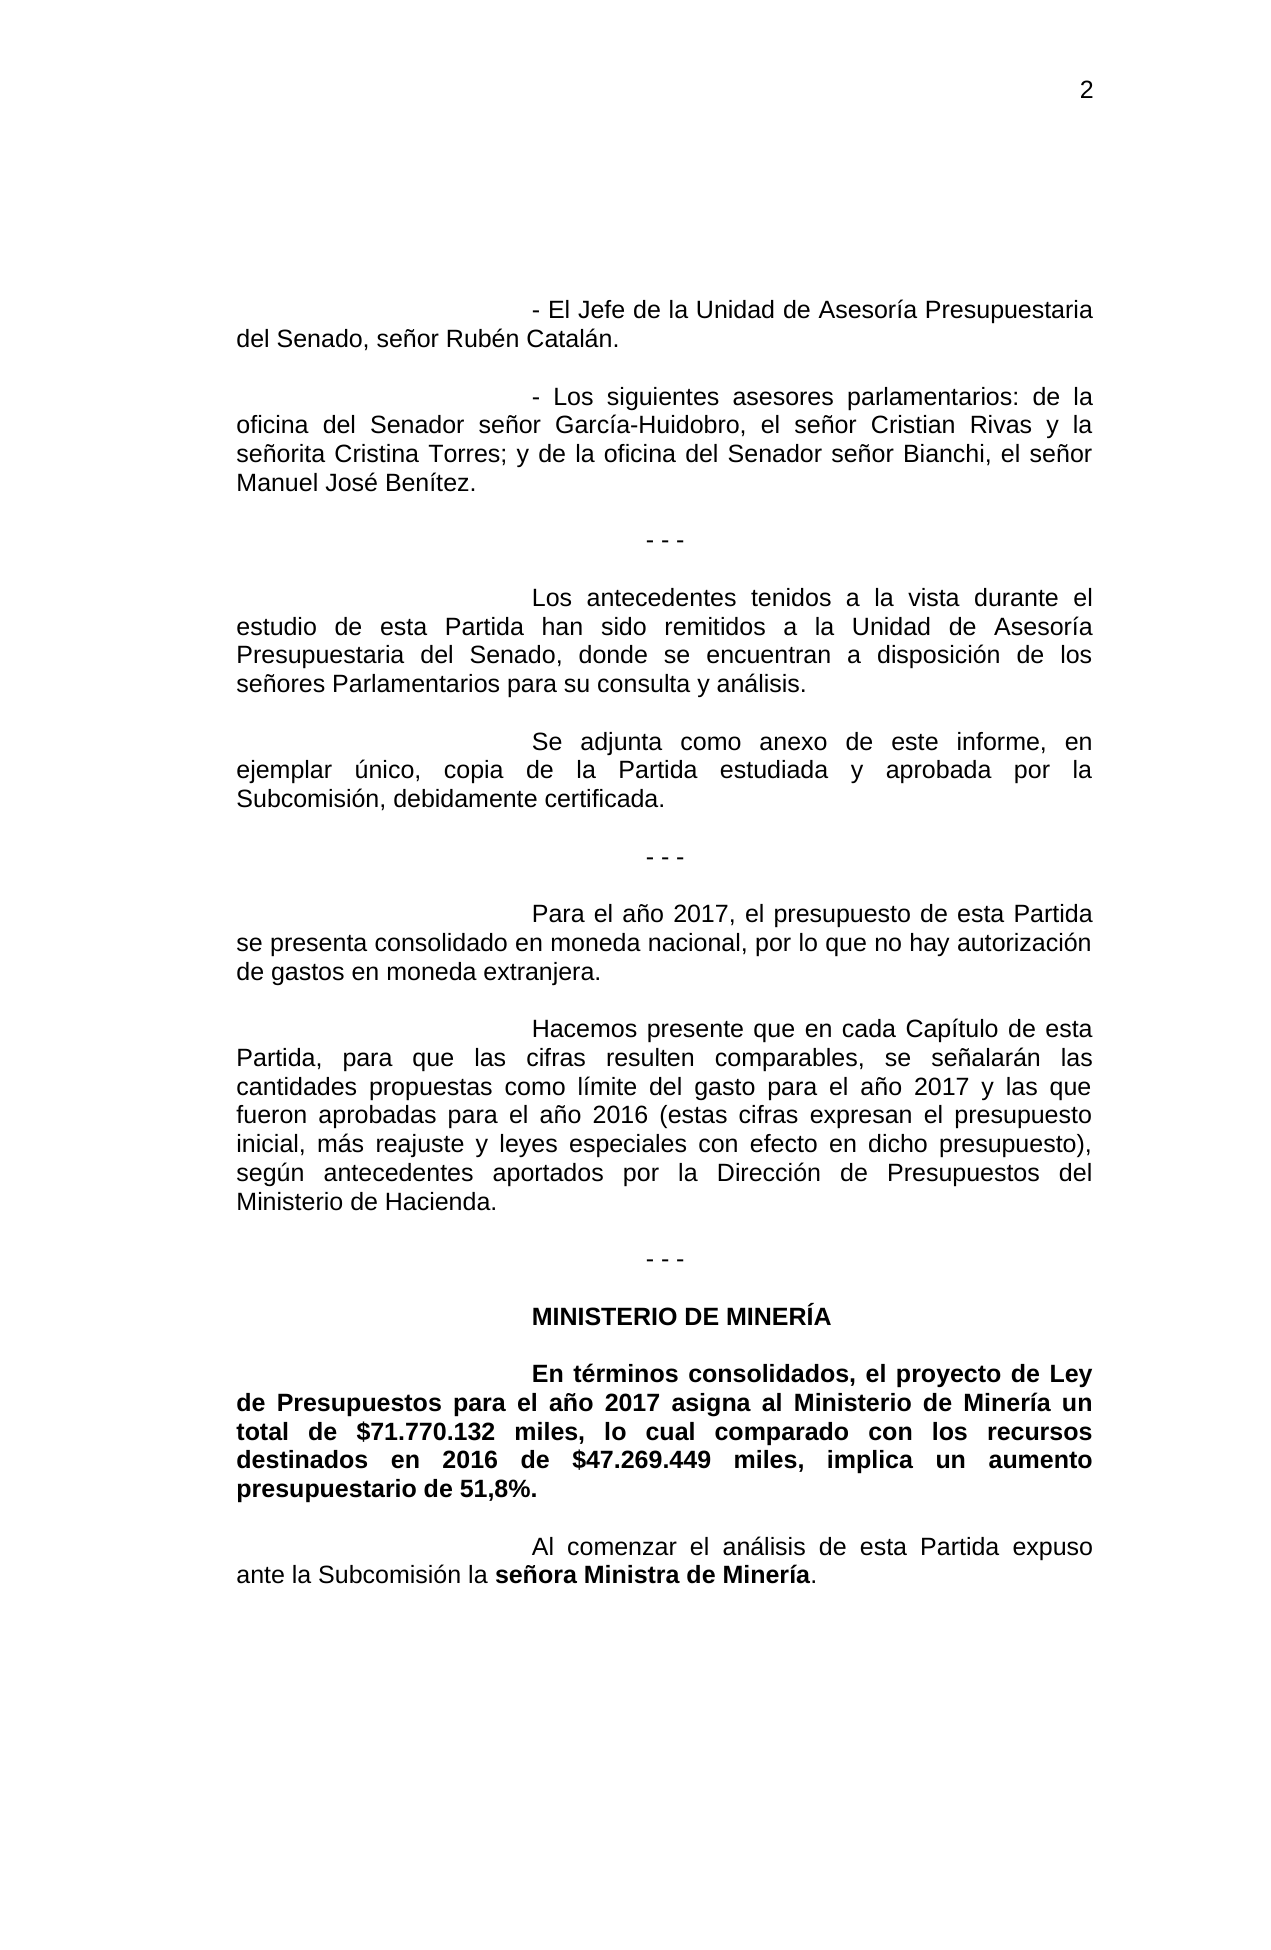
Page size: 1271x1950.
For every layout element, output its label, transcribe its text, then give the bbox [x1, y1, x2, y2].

text - - - [236, 525, 1094, 554]
text Los antecedentes tenidos a la vista durante el estudio de esta Partida han sido remitidos a la Unidad de Asesoría Presupuestaria del Senado, donde se encuentran a disposición de los señores Parlamentarios para su consulta y análisis. [236, 583, 1094, 698]
text MINISTERIO DE MINERÍA [458, 1302, 1094, 1330]
text - El Jefe de la Unidad de Asesoría Presupuestaria del Senado, señor Rubén Catalán. [236, 295, 1094, 353]
text Se adjunta como anexo de este informe, en ejemplar único, copia de la Partida estudiada y aprobada por la Subcomisión, debidamente certificada. [236, 727, 1094, 813]
text - Los siguientes asesores parlamentarios: de la oficina del Senador señor García-Huidobro, el señor Cristian Rivas y la señorita Cristina Torres; y de la oficina del Senador señor Bianchi, el señor Manuel José Benítez. [236, 382, 1094, 497]
text En términos consolidados, el proyecto de Ley de Presupuestos para el año 2017 asigna al Ministerio de Minería un total de $71.770.132 miles, lo cual comparado con los recursos destinados en 2016 de $47.269.449 miles, implica un aumento presupuestario de 51,8%. [236, 1359, 1094, 1503]
text Para el año 2017, el presupuesto de esta Partida se presenta consolidado en moneda nacional, por lo que no hay autorización de gastos en moneda extranjera. [236, 899, 1094, 985]
text - - - [236, 1244, 1094, 1273]
text Al comenzar el análisis de esta Partida expuso ante la Subcomisión la señora Ministra de Minería. [236, 1532, 1094, 1589]
text Hacemos presente que en cada Capítulo de esta Partida, para que las cifras resulten comparables, se señalarán las cantidades propuestas como límite del gasto para el año 2017 y las que fueron aprobadas para el año 2016 (estas cifras expresan el presupuesto inicial, más reajuste y leyes especiales con efecto en dicho presupuesto), según antecedentes aportados por la Dirección de Presupuestos del Ministerio de Hacienda. [236, 1014, 1094, 1215]
text - - - [236, 842, 1094, 870]
